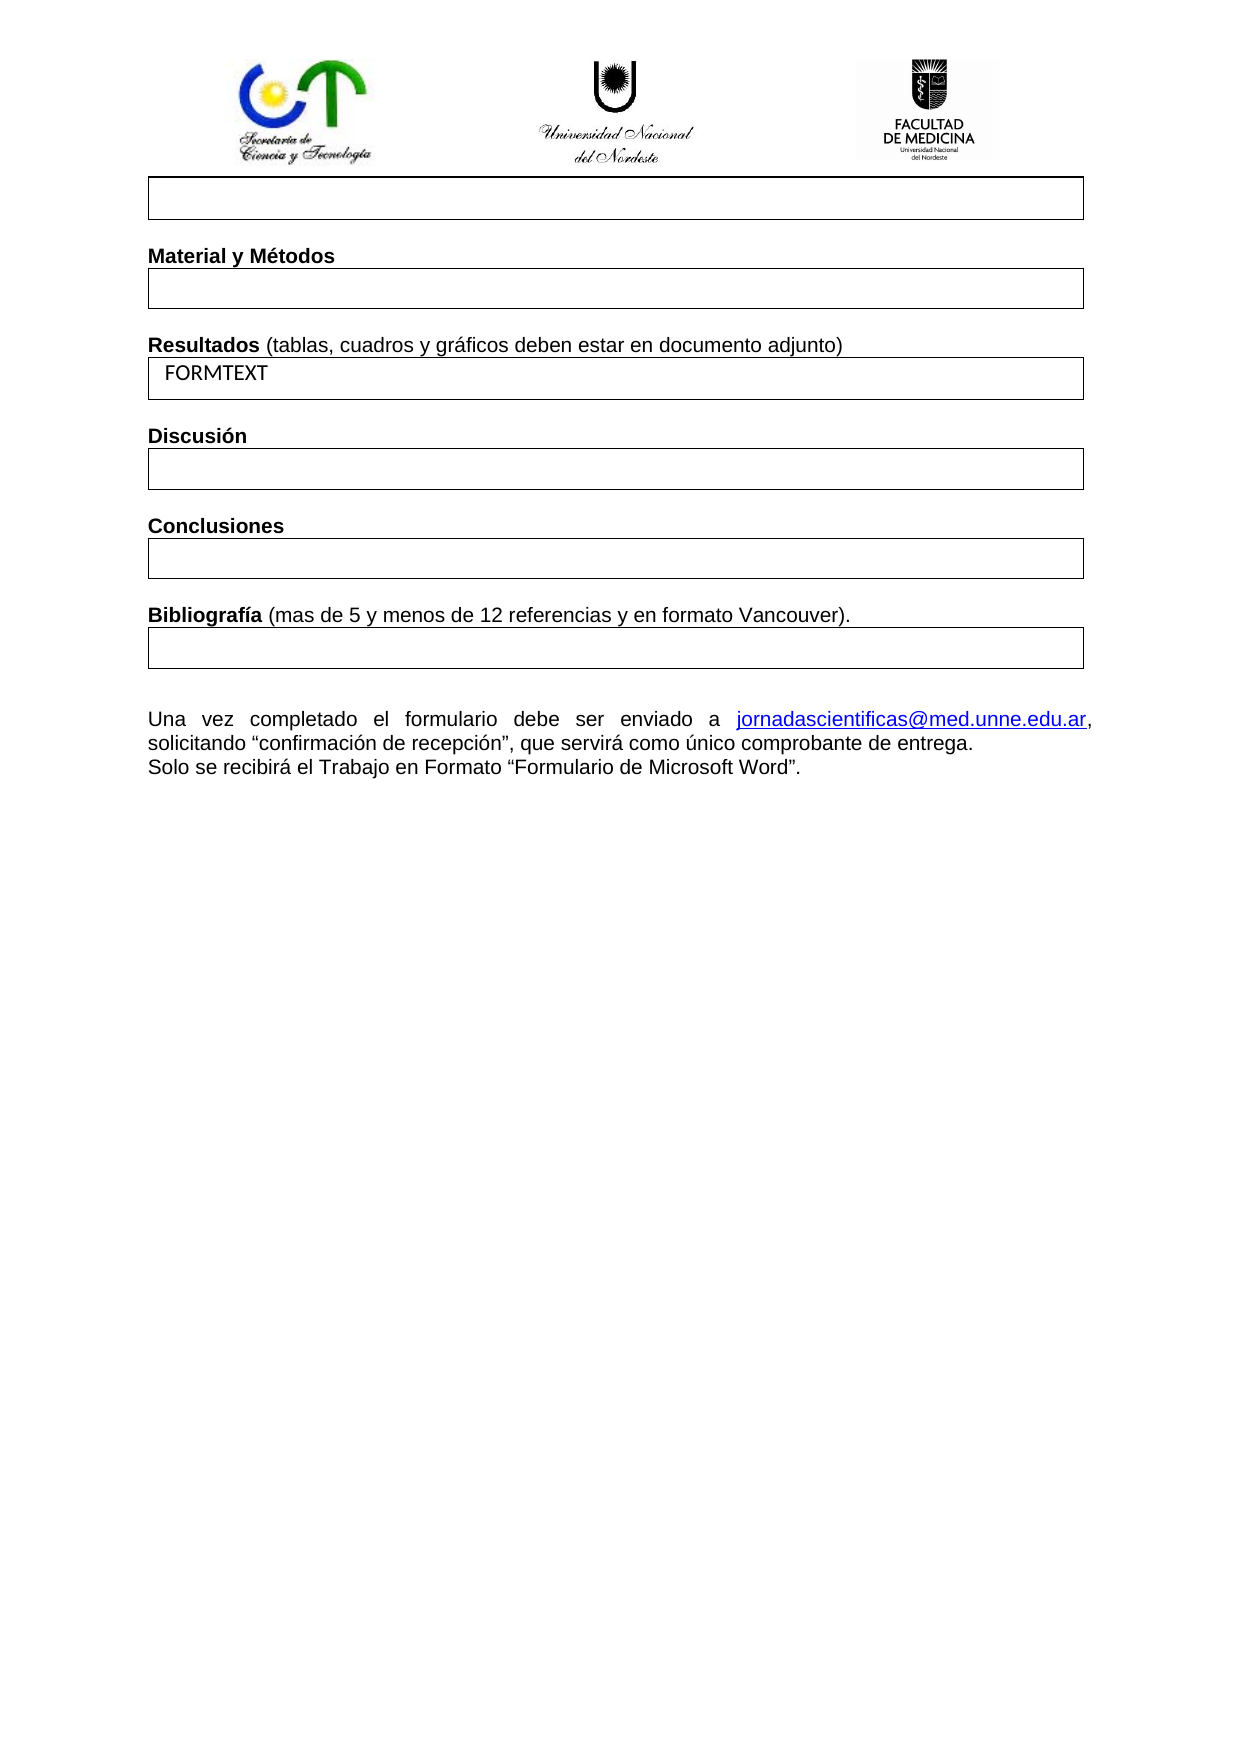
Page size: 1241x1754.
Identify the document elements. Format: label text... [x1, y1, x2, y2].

table_header [149, 269, 1083, 308]
text Resultados (tablas, cuadros y gráficos deben estar en documento adjunto) [148, 333, 1092, 357]
text Material y Métodos [148, 243, 1092, 267]
text Bibliografía (mas de 5 y menos de 12 referencias y en formato Vancouver). [148, 603, 1092, 627]
picture [854, 59, 1000, 161]
picture [531, 59, 699, 169]
picture [224, 59, 383, 166]
text Solo se recibirá el Trabajo en Formato “Formulario de Microsoft Word”. [148, 755, 1092, 779]
table_header [149, 449, 1083, 489]
table_header [149, 358, 1083, 399]
text Conclusiones [148, 514, 1092, 538]
table_header [149, 178, 1083, 218]
table_header [149, 628, 1083, 668]
table_header [149, 539, 1083, 578]
text Discusión [148, 424, 1092, 448]
text Una vez completado el formulario debe ser enviado a jornadascientificas@med.unne.edu.ar, solicitando “confirmación de recepción”, que servirá como único comprobante de entrega. [148, 707, 1092, 755]
